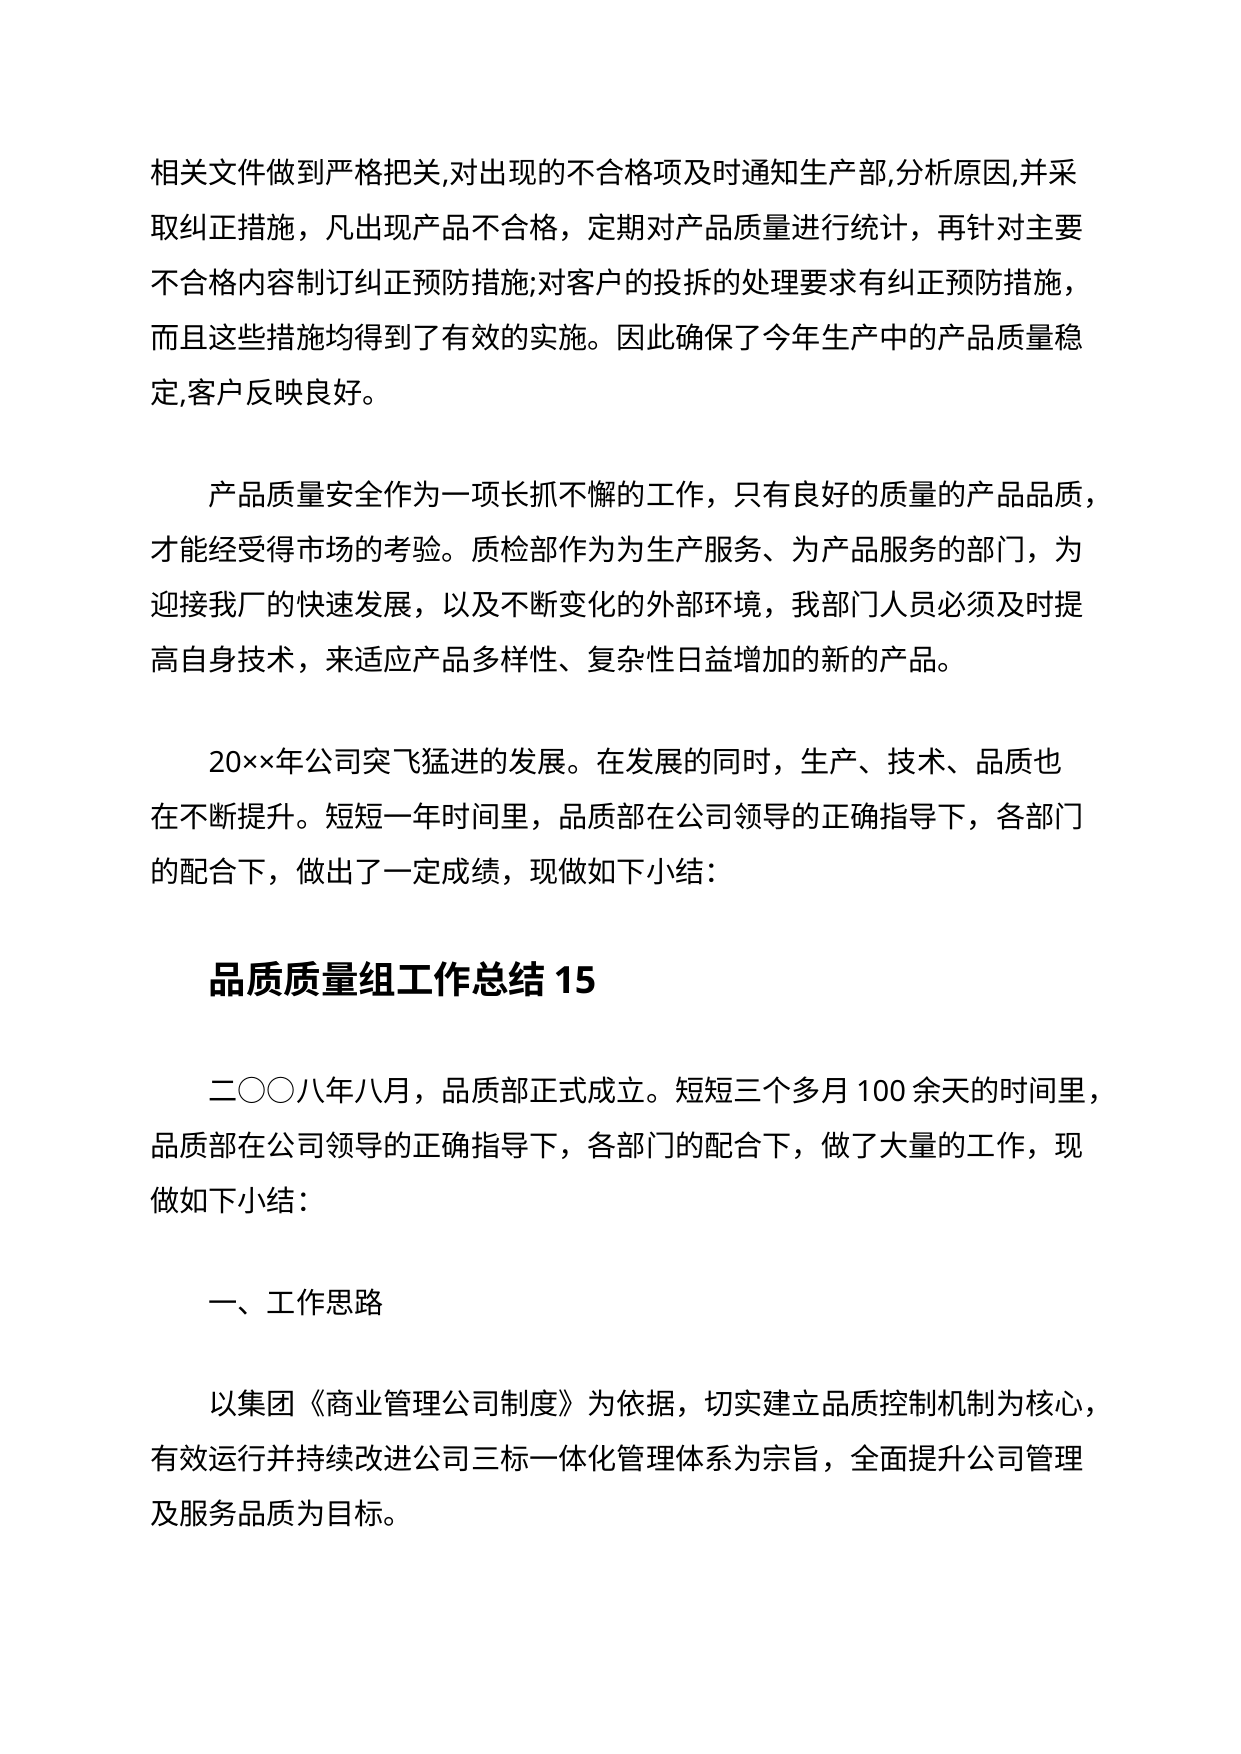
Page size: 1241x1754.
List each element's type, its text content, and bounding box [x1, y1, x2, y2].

text 二○○八年八月，品质部正式成立。短短三个多月100余天的时间里，品质部在公司领导的正确指导下，各部门的配合下，做了大量的工作，现做如下小结： [150, 1067, 1090, 1220]
text 以集团《商业管理公司制度》为依据，切实建立品质控制机制为核心，有效运行并持续改进公司三标一体化管理体系为宗旨，全面提升公司管理及服务品质为目标。 [150, 1381, 1090, 1533]
text 一、工作思路 [150, 1279, 1090, 1321]
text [150, 150, 1090, 412]
text 品质质量组工作总结15 [150, 950, 1090, 1004]
text 产品质量安全作为一项长抓不懈的工作，只有良好的质量的产品品质，才能经受得市场的考验。质检部作为为生产服务、为产品服务的部门，为迎接我厂的快速发展，以及不断变化的外部环境，我部门人员必须及时提高自身技术，来适应产品多样性、复杂性日益增加的新的产品。 [150, 472, 1090, 679]
text 20××年公司突飞猛进的发展。在发展的同时，生产、技术、品质也在不断提升。短短一年时间里，品质部在公司领导的正确指导下，各部门的配合下，做出了一定成绩，现做如下小结： [150, 738, 1090, 890]
